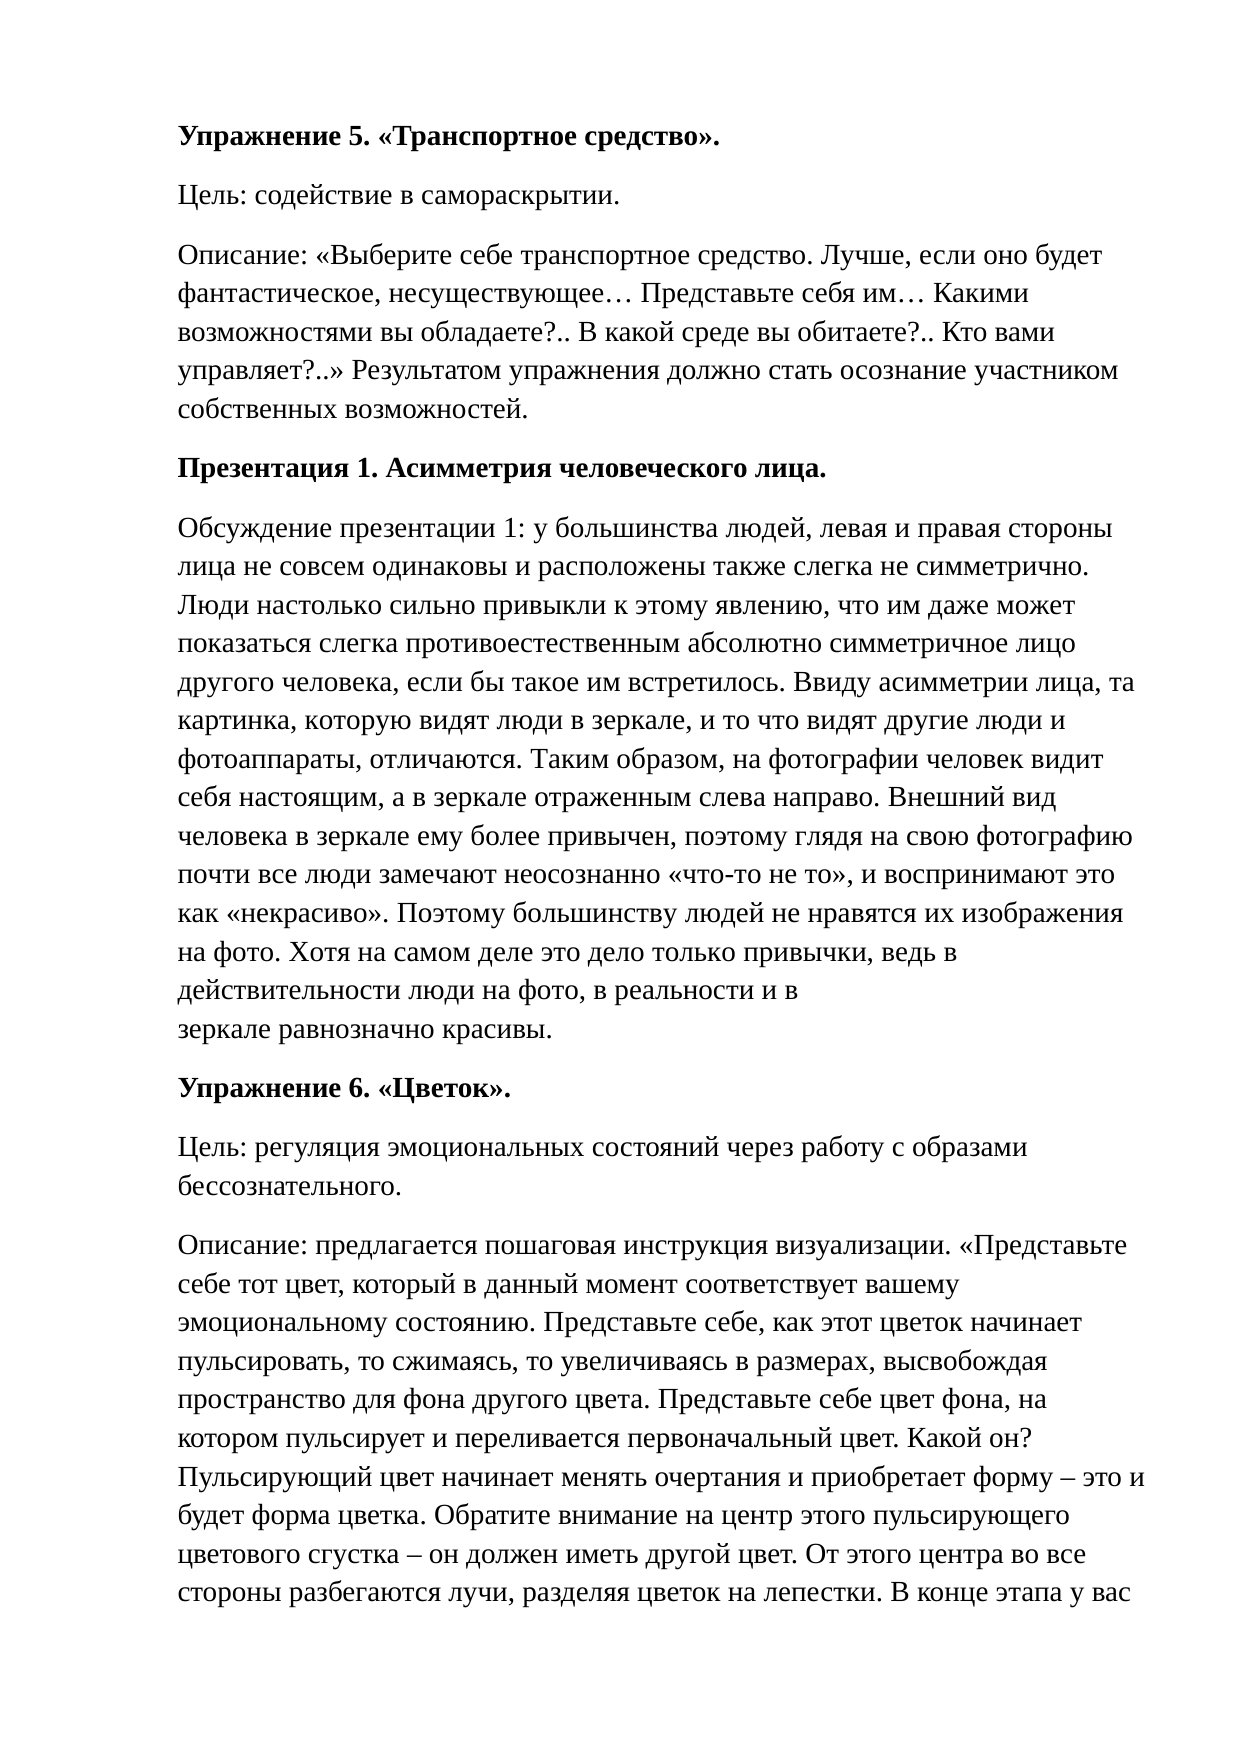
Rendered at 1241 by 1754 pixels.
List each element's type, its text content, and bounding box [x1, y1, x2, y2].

text Упражнение 6. «Цветок». [177, 1070, 1152, 1104]
text Описание: «Выберите себе транспортное средство. Лучше, если оно будет фантастическое, несуществующее… Представьте себя им… Какими возможностями вы обладаете?.. В какой среде вы обитаете?.. Кто вами управляет?..» Результатом упражнения должно стать осознание участником собственных возможностей. [177, 237, 1152, 424]
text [177, 1227, 1152, 1608]
text Упражнение 5. «Транспортное средство». [177, 118, 1152, 152]
text Цель: содействие в самораскрытии. [177, 177, 1152, 211]
text Обсуждение презентации 1: у большинства людей, левая и правая стороны лица не совсем одинаковы и расположены также слегка не симметрично. Люди настолько сильно привыкли к этому явлению, что им даже может показаться слегка противоестественным абсолютно симметричное лицо другого человека, если бы такое им встретилось. Ввиду асимметрии лица, та картинка, которую видят люди в зеркале, и то что видят другие люди и фотоаппараты, отличаются. Таким образом, на фотографии человек видит себя настоящим, а в зеркале отраженным слева направо. Внешний вид человека в зеркале ему более привычен, поэтому глядя на свою фотографию почти все люди замечают неосознанно «что-то не то», и воспринимают это как «некрасиво». Поэтому большинству людей не нравятся их изображения на фото. Хотя на самом деле это дело только привычки, ведь в действительности люди на фото, в реальности и в зеркале равнозначно красивы. [177, 510, 1152, 1044]
text Цель: регуляция эмоциональных состояний через работу с образами бессознательного. [177, 1129, 1152, 1202]
text Презентация 1. Асимметрия человеческого лица. [177, 450, 1152, 484]
